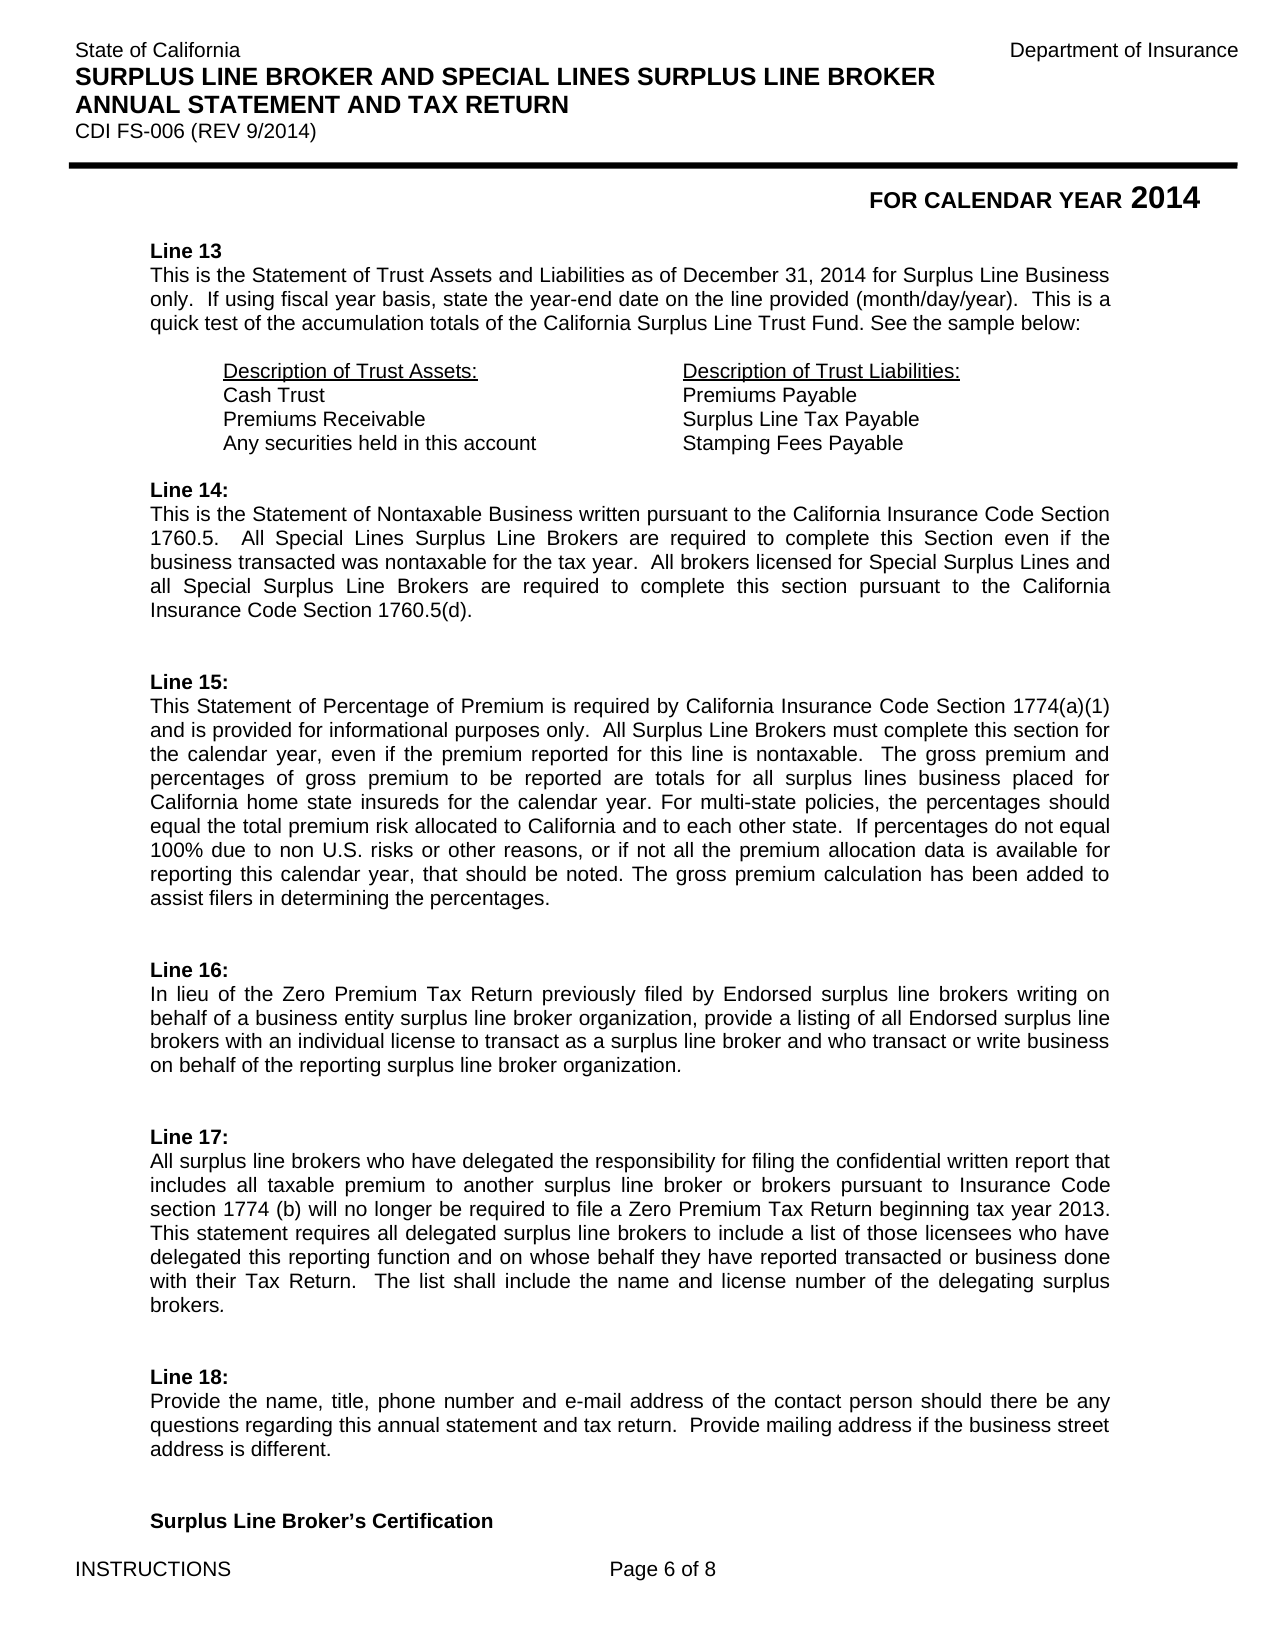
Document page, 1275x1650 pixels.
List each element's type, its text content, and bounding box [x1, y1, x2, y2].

table_header Description of Trust Liabilities: Premiums Payable Surplus Line Tax Payable Stamping Fees Payable [671, 359, 1092, 454]
subtitle Line 13 [150, 239, 1112, 263]
list This Statement of Percentage of Premium is required by California Insurance Code Section 1774(a)(1) and is provided for informational purposes only. All Surplus Line Brokers must complete this section for the calendar year, even if the premium reported for this line is nontaxable. The gross premium and percentages of gross premium to be reported are totals for all surplus lines business placed for home state insureds for the calendar year. For multi-state policies, the percentages should equal the total premium risk allocated to and to each other state. If percentages do not equal 100% due to non U.S. risks or other reasons, or if not all the premium allocation data is available for reporting this calendar year, that should be noted. The gross premium calculation has been added to assist filers in determining the percentages. [150, 694, 1112, 909]
text This is the Statement of Trust Assets and Liabilities as of December 31, 2014 for Surplus Line Business only. If using fiscal year basis, state the year-end date on the line provided (month/day/year). This is a quick test of the accumulation totals of the California Surplus Line Trust Fund. See the sample below: [150, 263, 1112, 334]
text Line 14: [150, 478, 1112, 502]
table_header Description of Trust Assets: Cash Trust Premiums Receivable Any securities held in this account [212, 359, 671, 454]
text In lieu of the Zero Premium Tax Return previously filed by Endorsed surplus line brokers writing on behalf of a business entity surplus line broker organization, provide a listing of all Endorsed surplus line brokers with an individual license to transact as a surplus line broker and who transact or write business on behalf of the reporting surplus line broker organization. [150, 981, 1112, 1077]
text All surplus line brokers who have delegated the responsibility for filing the confidential written report that includes all taxable premium to another surplus line broker or brokers pursuant to Insurance Code section 1774 (b) will no longer be required to file a Zero Premium Tax Return beginning tax year 2013. This statement requires all delegated surplus line brokers to include a list of those licensees who have delegated this reporting function and on whose behalf they have reported transacted or business done with their Tax Return. The list shall include the name and license number of the delegating surplus brokers. [150, 1149, 1112, 1317]
text This is the Statement of Nontaxable Business written pursuant to the California Insurance Code Section 1760.5. All Special Lines Surplus Line Brokers are required to complete this Section even if the business transacted was nontaxable for the tax year. All brokers licensed for Special Surplus Lines and all Special Surplus Line Brokers are required to complete this section pursuant to the California Insurance Code Section 1760.5(d). [150, 502, 1112, 622]
text Line 16: [150, 957, 1112, 981]
text Provide the name, title, phone number and e-mail address of the contact person should there be any questions regarding this annual statement and tax return. Provide mailing address if the business street address is different. [150, 1389, 1112, 1461]
text Line 17: [150, 1125, 1112, 1149]
text Line 18: [150, 1365, 1112, 1389]
text Line 15: [150, 670, 1112, 694]
text Surplus Line Broker’s Certification [150, 1508, 1112, 1532]
